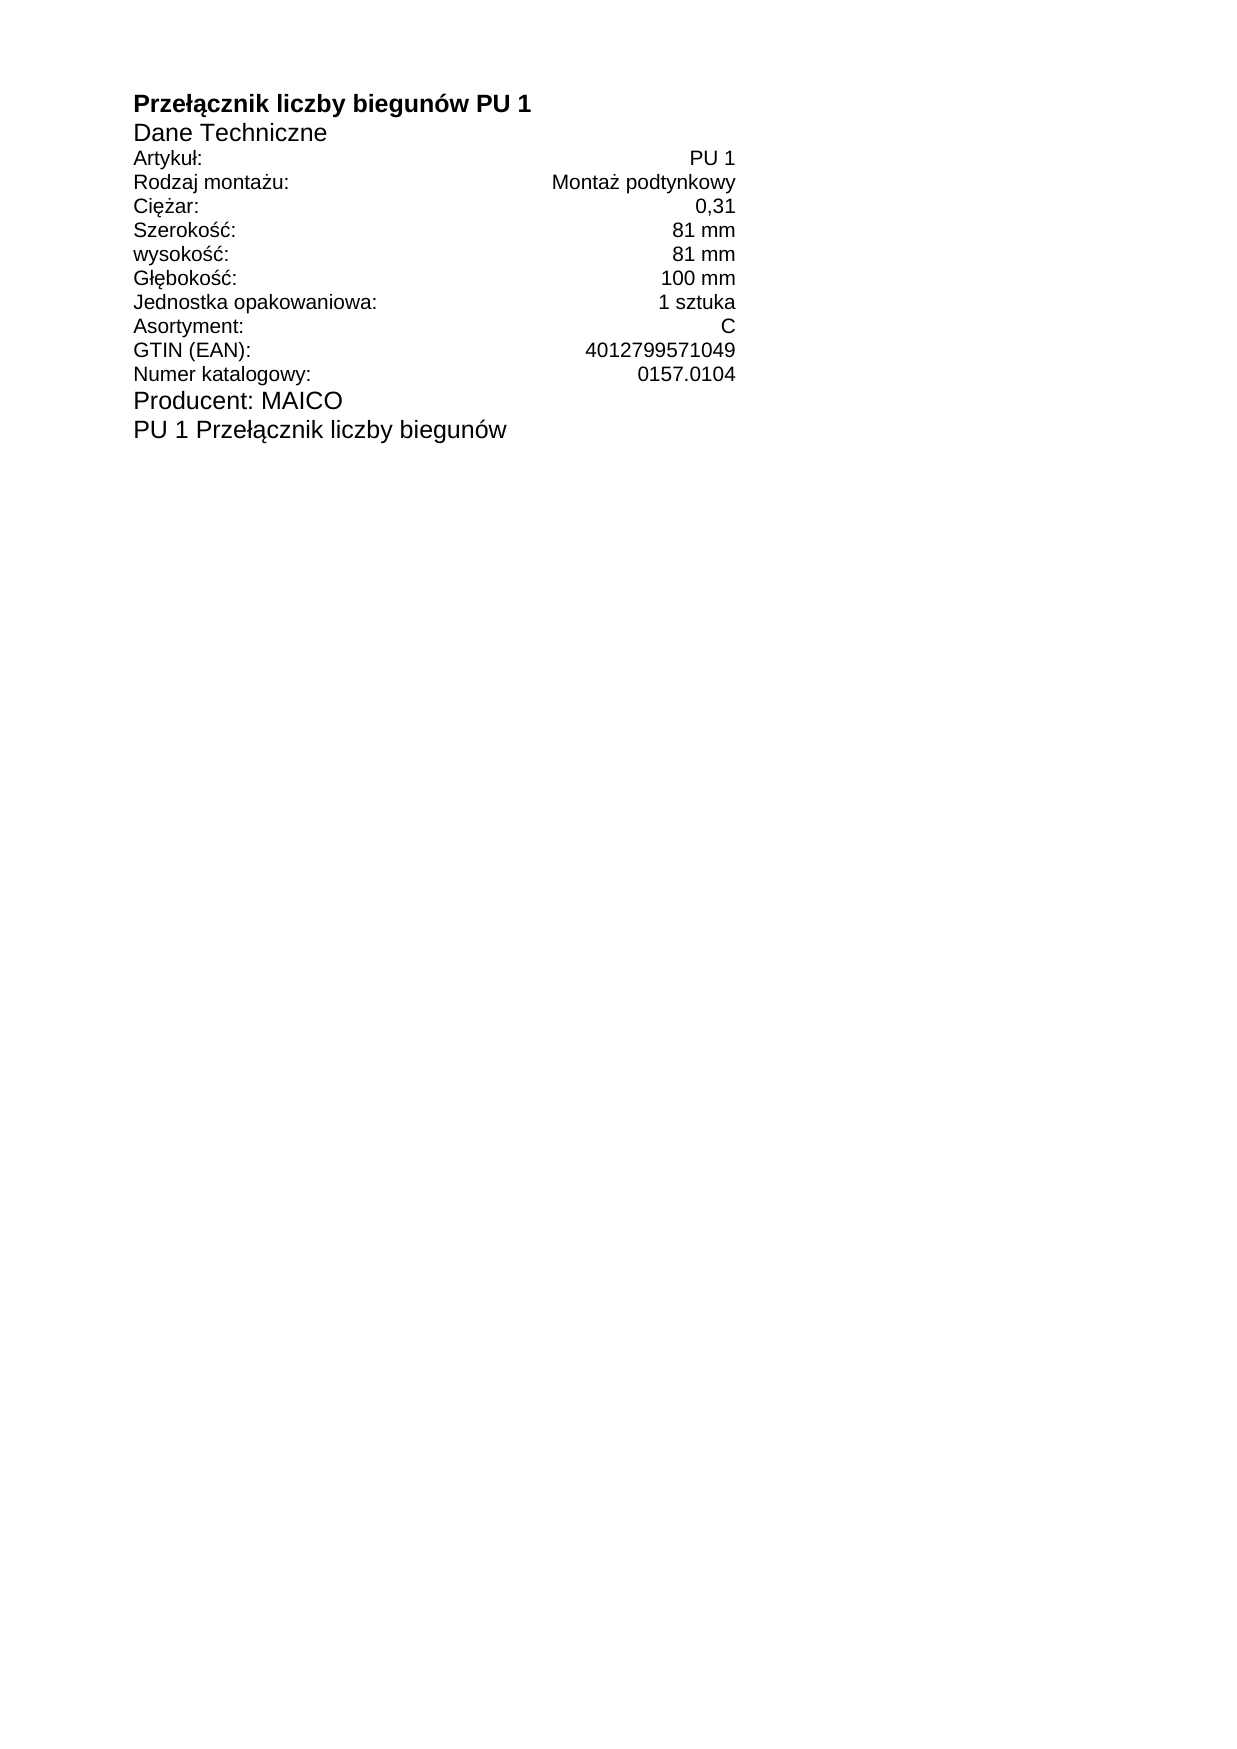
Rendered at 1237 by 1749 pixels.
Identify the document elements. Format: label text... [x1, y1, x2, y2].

table_header PU 1 [434, 146, 747, 170]
table_cell Asortyment: [122, 314, 434, 338]
table_cell wysokość: [122, 242, 434, 266]
table_cell 1 sztuka [434, 290, 747, 314]
table_cell Szerokość: [122, 218, 434, 242]
table_cell Montaż podtynkowy [434, 170, 747, 194]
table_cell 81 mm [434, 242, 747, 266]
table_cell 4012799571049 [434, 338, 747, 362]
table_cell Jednostka opakowaniowa: [122, 290, 434, 314]
text PU 1 Przełącznik liczby biegunów [133, 414, 1148, 443]
table_header Artykuł: [122, 146, 434, 170]
table_cell 81 mm [434, 218, 747, 242]
text Producent: MAICO [133, 386, 1148, 414]
table_cell C [434, 314, 747, 338]
table_cell 100 mm [434, 266, 747, 290]
table_cell 0157.0104 [434, 362, 747, 386]
table_cell Numer katalogowy: [122, 362, 434, 386]
text Dane Techniczne [133, 117, 1148, 146]
table_cell Rodzaj montażu: [122, 170, 434, 194]
text Przełącznik liczby biegunów PU 1 [133, 89, 1148, 117]
table_cell 0,31 [434, 194, 747, 218]
table_cell Ciężar: [122, 194, 434, 218]
table_cell GTIN (EAN): [122, 338, 434, 362]
table_cell Głębokość: [122, 266, 434, 290]
